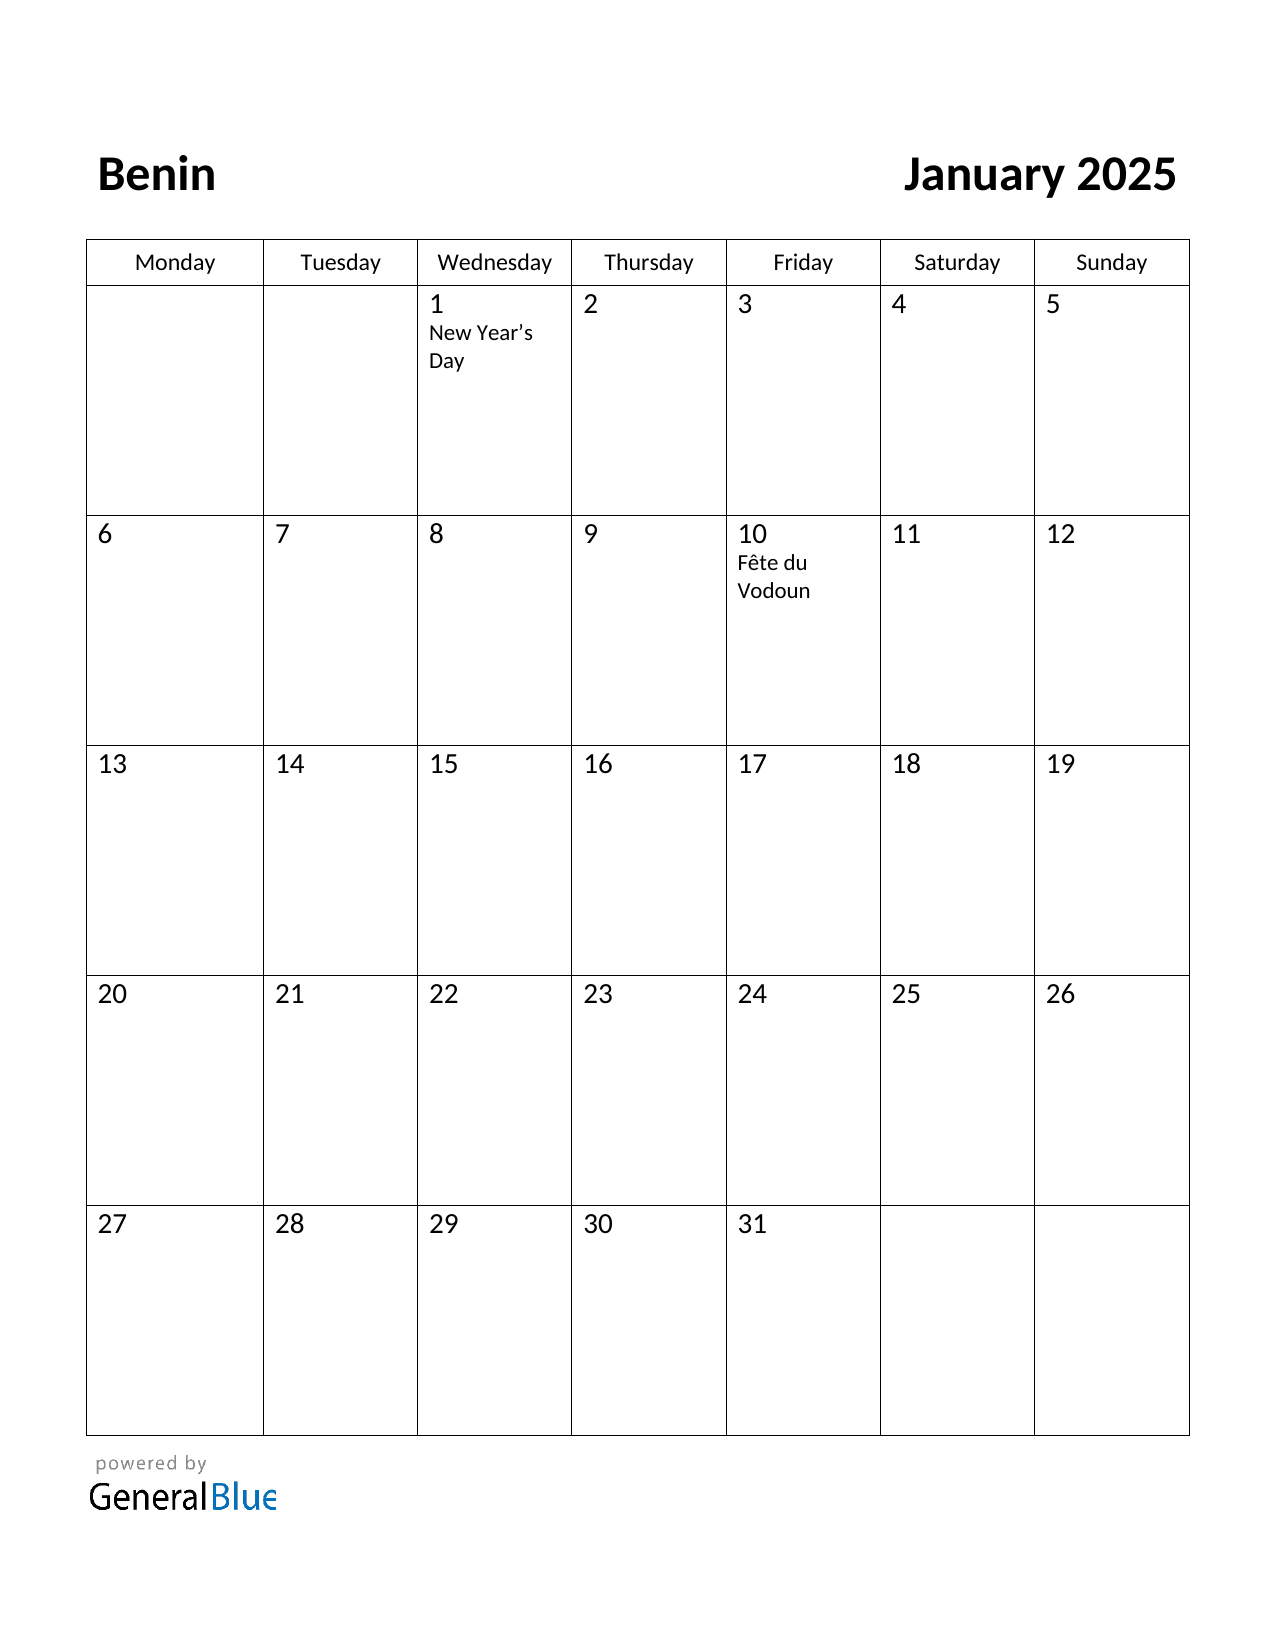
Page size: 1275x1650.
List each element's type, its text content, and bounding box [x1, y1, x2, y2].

table_cell [264, 1238, 417, 1434]
table_cell [418, 548, 571, 744]
table_cell [881, 1238, 1034, 1434]
table_cell [572, 778, 726, 974]
table_cell [87, 318, 263, 514]
table_cell Wednesday [418, 240, 571, 284]
picture [88, 1452, 276, 1515]
table_cell New Year’s Day [418, 318, 571, 514]
table_cell 13 [87, 746, 263, 778]
table_header January 2025 [572, 105, 1189, 239]
table_cell Thursday [572, 240, 726, 284]
table_cell 24 [727, 976, 880, 1008]
table_cell 17 [727, 746, 880, 778]
table_cell 29 [418, 1206, 571, 1238]
table_cell Monday [87, 240, 263, 284]
table_cell [1035, 778, 1189, 974]
table_cell 18 [881, 746, 1034, 778]
table_cell 2 [572, 286, 726, 318]
table_cell [87, 778, 263, 974]
table_cell [418, 1008, 571, 1204]
table_cell 22 [418, 976, 571, 1008]
table_cell 5 [1035, 286, 1189, 318]
table_cell 21 [264, 976, 417, 1008]
table_cell 11 [881, 516, 1034, 548]
table_cell Friday [727, 240, 880, 284]
table_cell 10 [727, 516, 880, 548]
table_cell [1035, 318, 1189, 514]
table_cell [727, 778, 880, 974]
table_cell [1035, 1206, 1189, 1238]
table_header Benin [86, 105, 572, 239]
table_cell [87, 286, 263, 318]
table_cell 19 [1035, 746, 1189, 778]
table_cell Saturday [881, 240, 1034, 284]
table_cell [87, 1008, 263, 1204]
table_cell Sunday [1035, 240, 1189, 284]
table_cell [727, 318, 880, 514]
table_cell [264, 286, 417, 318]
table_cell 25 [881, 976, 1034, 1008]
table_cell Fête du Vodoun [727, 548, 880, 744]
table_cell 28 [264, 1206, 417, 1238]
table_cell 14 [264, 746, 417, 778]
table_cell 26 [1035, 976, 1189, 1008]
table_cell [727, 1238, 880, 1434]
table_cell [264, 318, 417, 514]
table_cell [881, 778, 1034, 974]
table_cell 7 [264, 516, 417, 548]
table_cell Tuesday [264, 240, 417, 284]
table_cell [572, 1238, 726, 1434]
table_cell [881, 548, 1034, 744]
table_cell [572, 548, 726, 744]
table_cell [881, 1008, 1034, 1204]
table_cell 4 [881, 286, 1034, 318]
table_cell 1 [418, 286, 571, 318]
table_cell [264, 548, 417, 744]
table_cell 31 [727, 1206, 880, 1238]
table_cell [1035, 1008, 1189, 1204]
table_cell 15 [418, 746, 571, 778]
table_cell [1035, 548, 1189, 744]
table_cell [881, 1206, 1034, 1238]
table_cell 8 [418, 516, 571, 548]
table_cell 20 [87, 976, 263, 1008]
table_cell 6 [87, 516, 263, 548]
table_cell 27 [87, 1206, 263, 1238]
table_cell [87, 548, 263, 744]
table_cell 9 [572, 516, 726, 548]
table_cell [87, 1238, 263, 1434]
table_cell 23 [572, 976, 726, 1008]
table_cell [881, 318, 1034, 514]
table_cell [418, 1238, 571, 1434]
table_cell [86, 1436, 1189, 1534]
table_cell [727, 1008, 880, 1204]
table_cell [418, 778, 571, 974]
table_cell [1035, 1238, 1189, 1434]
table_cell 16 [572, 746, 726, 778]
table_cell [264, 1008, 417, 1204]
table_cell [572, 318, 726, 514]
table_cell [264, 778, 417, 974]
table_cell 3 [727, 286, 880, 318]
table_cell 12 [1035, 516, 1189, 548]
table_cell [572, 1008, 726, 1204]
table_cell 30 [572, 1206, 726, 1238]
